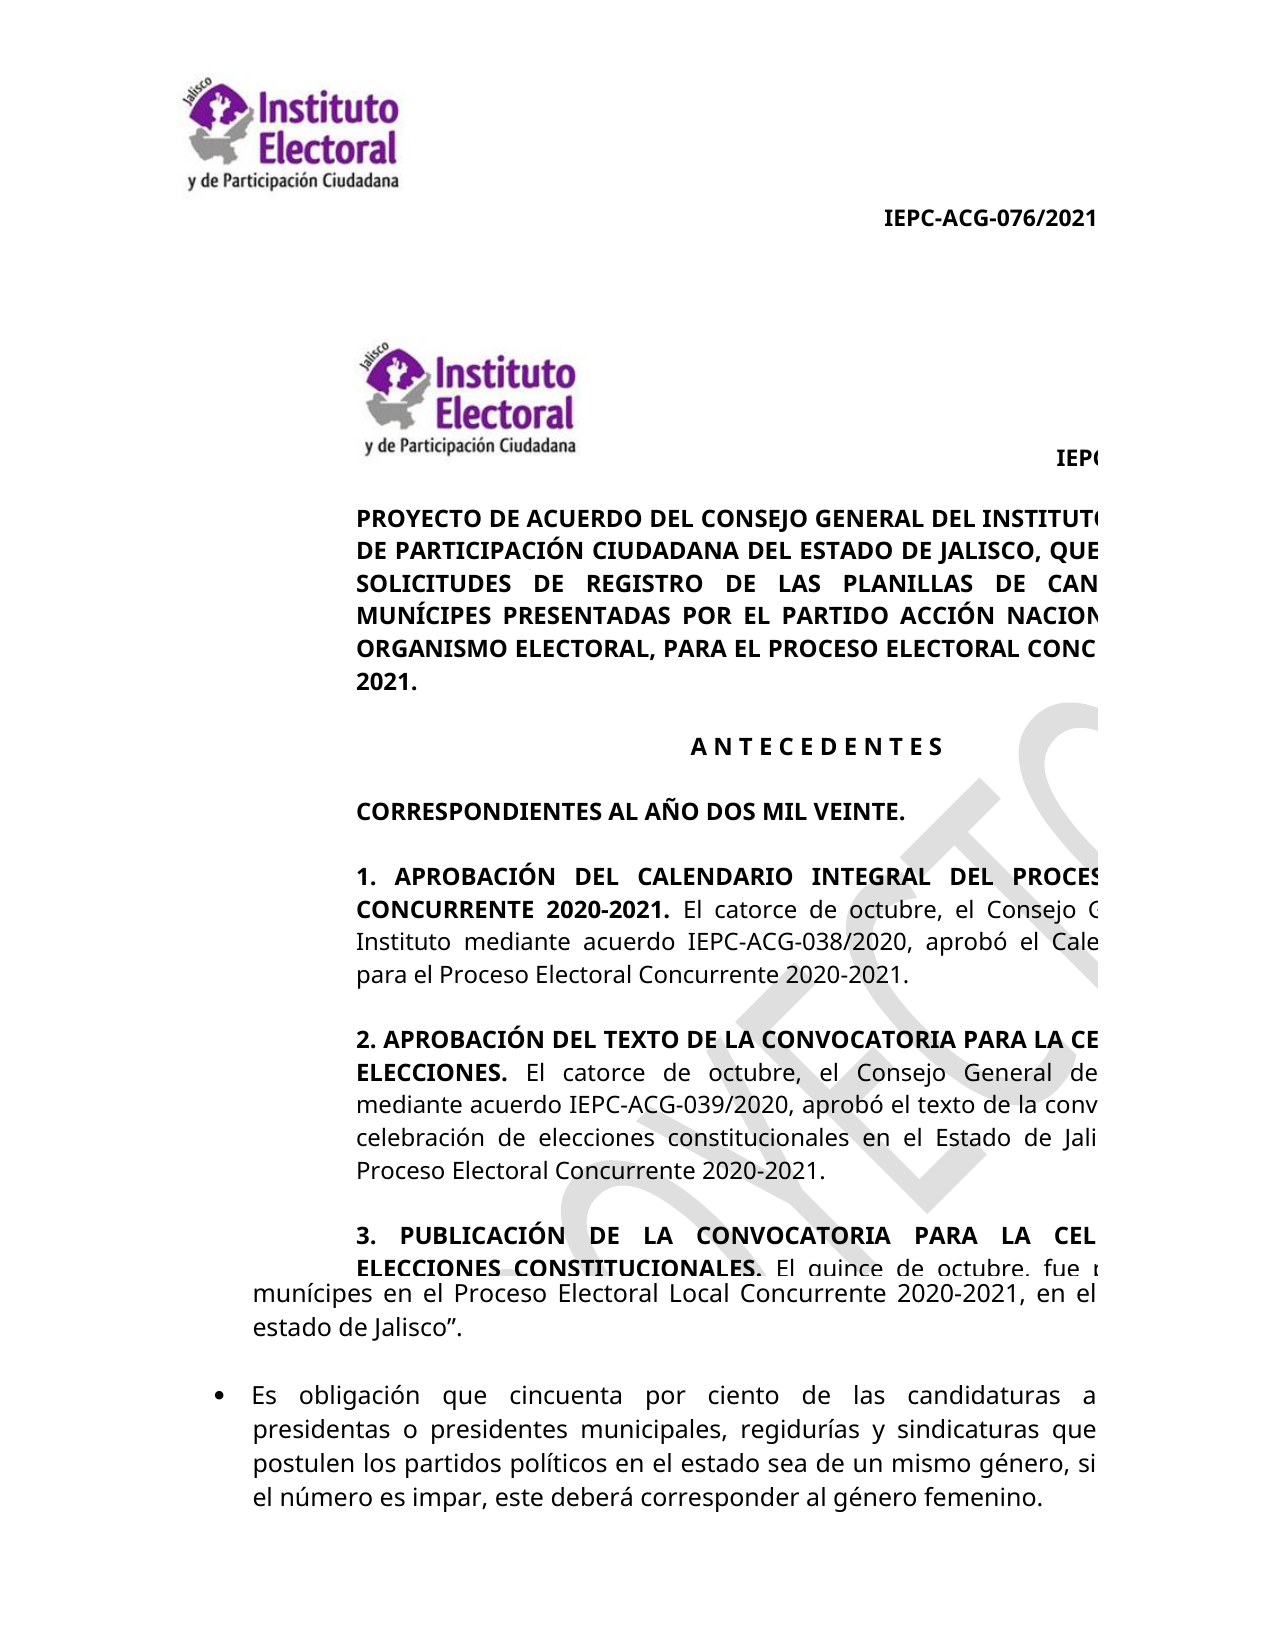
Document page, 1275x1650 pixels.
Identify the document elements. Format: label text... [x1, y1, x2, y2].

list Es obligación que cincuenta por ciento de las candidaturas a presidentas o presidentes municipales, regidurías y sindicaturas que postulen los partidos políticos en el estado sea de un mismo género, si el número es impar, este deberá corresponder al género femenino. [215, 1378, 1098, 1514]
list En los municipios de Bolaños, Cuautitlán de García Barragán y Mezquitic, mayoritariamente indígenas, de acuerdo con el Instituto Nacional de Estadística y Geografía, los partidos políticos, coaliciones y candidaturas independientes deberán presentar la postulación de las planillas a munícipes de conformidad a los “Lineamientos para garantizar el principio de paridad de género, así como, la implementación de acciones afirmativas para la inclusión de las personas indígenas y jóvenes, en la postulación de candidaturas a munícipes en el Proceso Electoral Local Concurrente 2020-2021, en el estado de Jalisco”. [215, 1276, 1098, 1344]
picture [177, 73, 406, 202]
